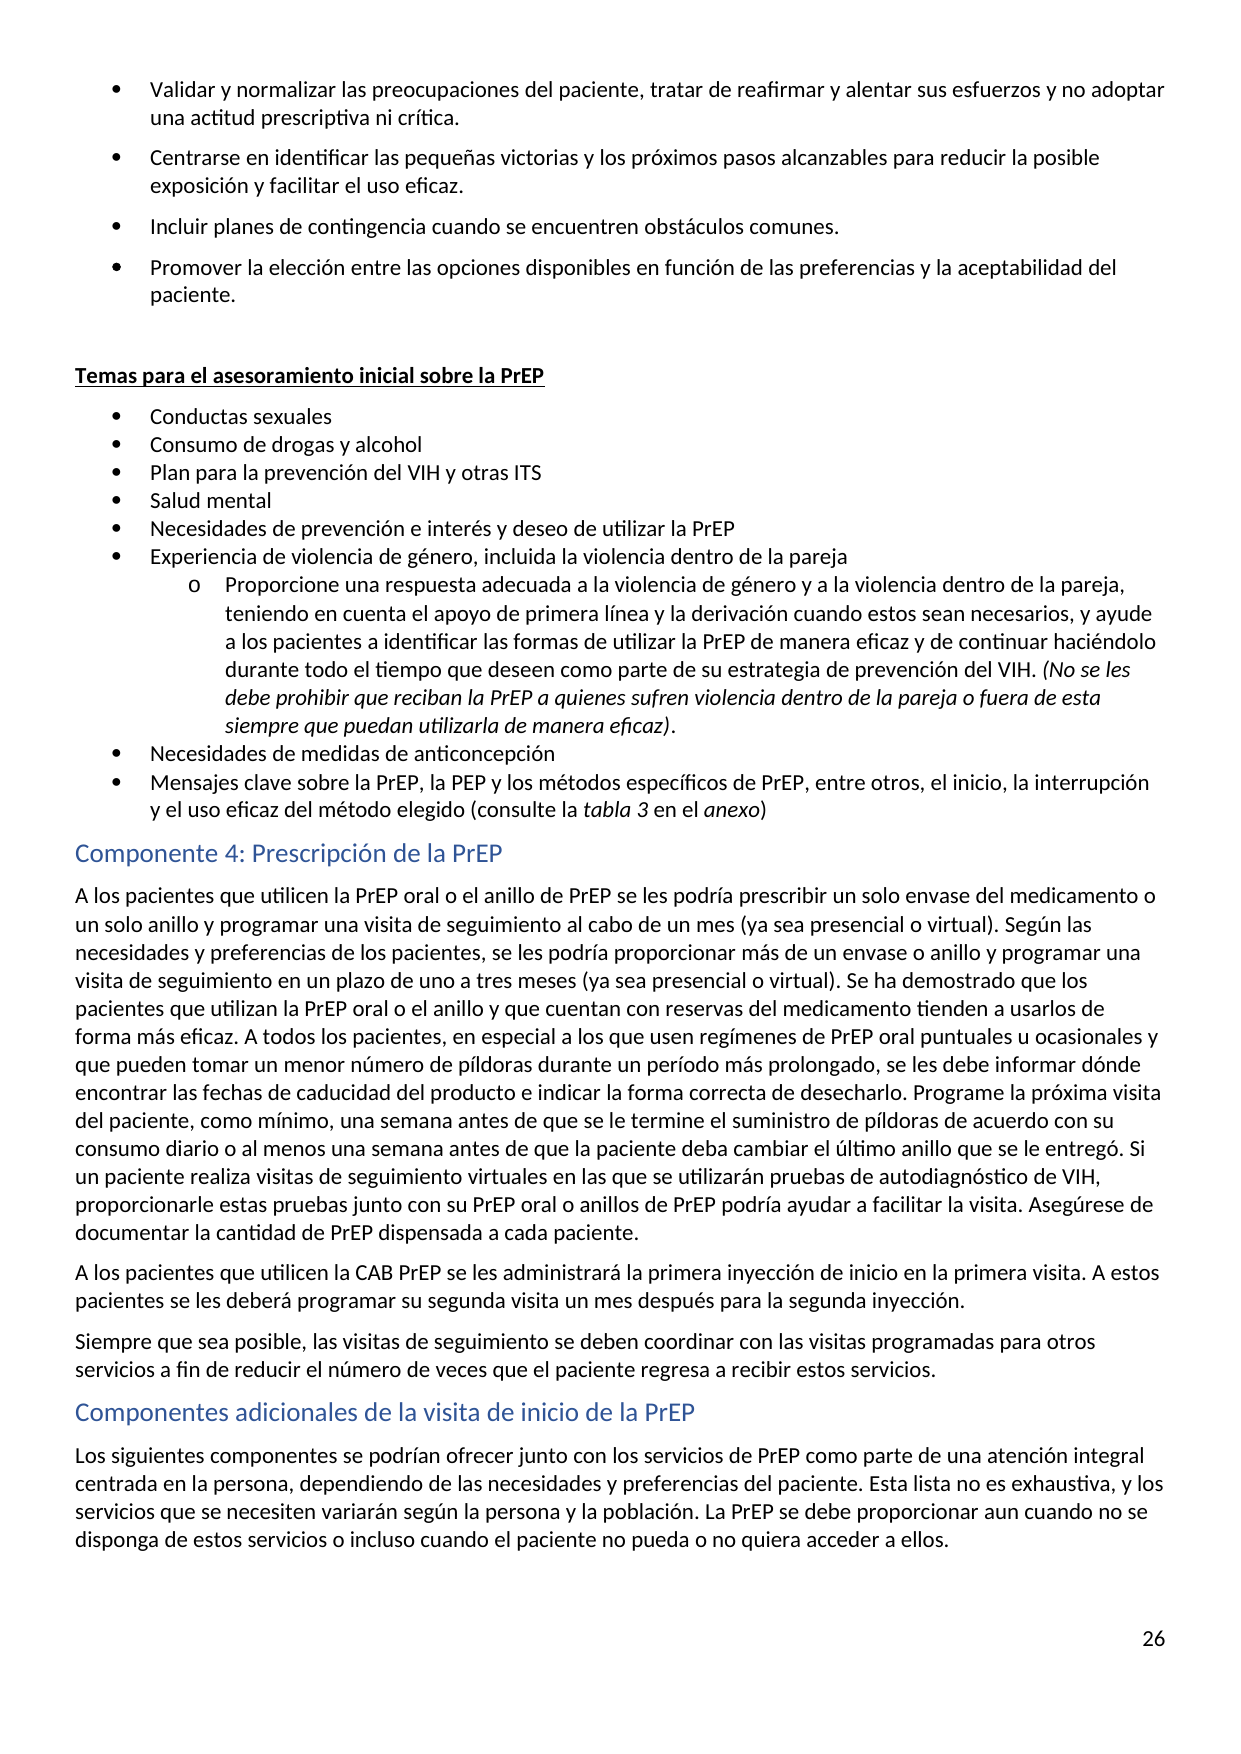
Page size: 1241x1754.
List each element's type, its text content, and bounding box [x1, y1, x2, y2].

list Proporcione una respuesta adecuada a la violencia de género y a la violencia dentro de la pareja, teniendo en cuenta el apoyo de primera línea y la derivación cuando estos sean necesarios, y ayude a los pacientes a identificar las formas de utilizar la PrEP de manera eficaz y de continuar haciéndolo durante todo el tiempo que deseen como parte de su estrategia de prevención del VIH. (No se les debe prohibir que reciban la PrEP a quienes sufren violencia dentro de la pareja o fuera de esta siempre que puedan utilizarla de manera eficaz). [187, 570, 1165, 739]
list Promover la elección entre las opciones disponibles en función de las preferencias y la aceptabilidad del paciente. [112, 253, 1165, 309]
list Necesidades de medidas de anticoncepción [112, 739, 1165, 768]
text Temas para el asesoramiento inicial sobre la PrEP [75, 362, 1165, 390]
text Siempre que sea posible, las visitas de seguimiento se deben coordinar con las visitas programadas para otros servicios a fin de reducir el número de veces que el paciente regresa a recibir estos servicios. [75, 1327, 1165, 1383]
subtitle Componentes adicionales de la visita de inicio de la PrEP [75, 1396, 1165, 1428]
list Salud mental [112, 486, 1165, 514]
list Centrarse en identificar las pequeñas victorias y los próximos pasos alcanzables para reducir la posible exposición y facilitar el uso eficaz. [112, 143, 1165, 199]
list Mensajes clave sobre la PrEP, la PEP y los métodos específicos de PrEP, entre otros, el inicio, la interrupción y el uso eficaz del método elegido (consulte la tabla 3 en el anexo) [112, 768, 1165, 824]
list Incluir planes de contingencia cuando se encuentren obstáculos comunes. [112, 212, 1165, 240]
text A los pacientes que utilicen la CAB PrEP se les administrará la primera inyección de inicio en la primera visita. A estos pacientes se les deberá programar su segunda visita un mes después para la segunda inyección. [75, 1258, 1165, 1314]
list Conductas sexuales [112, 402, 1165, 430]
text Los siguientes componentes se podrían ofrecer junto con los servicios de PrEP como parte de una atención integral centrada en la persona, dependiendo de las necesidades y preferencias del paciente. Esta lista no es exhaustiva, y los servicios que se necesiten variarán según la persona y la población. La PrEP se debe proporcionar aun cuando no se disponga de estos servicios o incluso cuando el paciente no pueda o no quiera acceder a ellos. [75, 1441, 1165, 1553]
list Plan para la prevención del VIH y otras ITS [112, 458, 1165, 486]
list Necesidades de prevención e interés y deseo de utilizar la PrEP [112, 514, 1165, 542]
list Consumo de drogas y alcohol [112, 430, 1165, 458]
text A los pacientes que utilicen la PrEP oral o el anillo de PrEP se les podría prescribir un solo envase del medicamento o un solo anillo y programar una visita de seguimiento al cabo de un mes (ya sea presencial o virtual). Según las necesidades y preferencias de los pacientes, se les podría proporcionar más de un envase o anillo y programar una visita de seguimiento en un plazo de uno a tres meses (ya sea presencial o virtual). Se ha demostrado que los pacientes que utilizan la PrEP oral o el anillo y que cuentan con reservas del medicamento tienden a usarlos de forma más eficaz. A todos los pacientes, en especial a los que usen regímenes de PrEP oral puntuales u ocasionales y que pueden tomar un menor número de píldoras durante un período más prolongado, se les debe informar dónde encontrar las fechas de caducidad del producto e indicar la forma correcta de desecharlo. Programe la próxima visita del paciente, como mínimo, una semana antes de que se le termine el suministro de píldoras de acuerdo con su consumo diario o al menos una semana antes de que la paciente deba cambiar el último anillo que se le entregó. Si un paciente realiza visitas de seguimiento virtuales en las que se utilizarán pruebas de autodiagnóstico de VIH, proporcionarle estas pruebas junto con su PrEP oral o anillos de PrEP podría ayudar a facilitar la visita. Asegúrese de documentar la cantidad de PrEP dispensada a cada paciente. [75, 882, 1165, 1246]
list Validar y normalizar las preocupaciones del paciente, tratar de reafirmar y alentar sus esfuerzos y no adoptar una actitud prescriptiva ni crítica. [112, 75, 1165, 131]
subtitle Componente 4: Prescripción de la PrEP [75, 836, 1165, 869]
list Experiencia de violencia de género, incluida la violencia dentro de la pareja [112, 542, 1165, 570]
